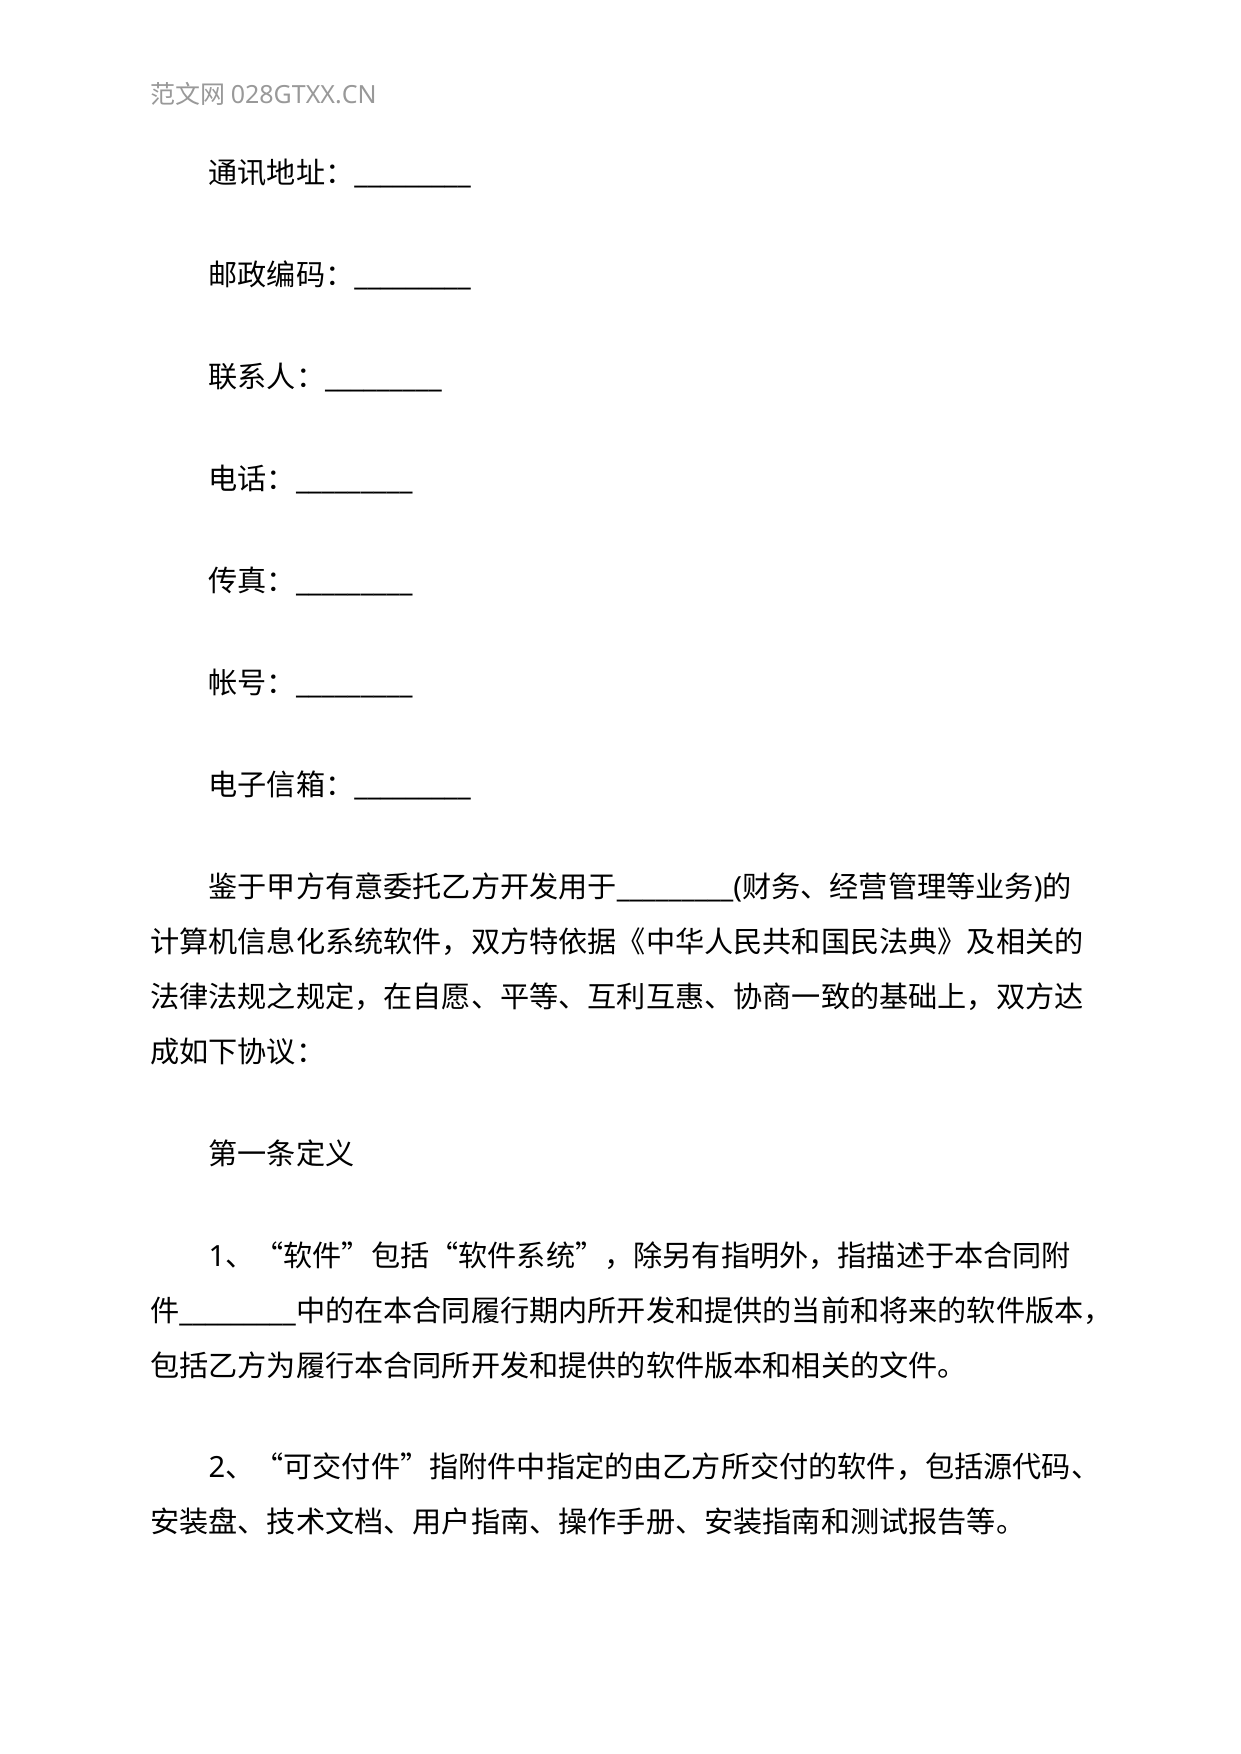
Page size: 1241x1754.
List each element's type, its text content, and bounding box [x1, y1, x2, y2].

text 2、“可交付件”指附件中指定的由乙方所交付的软件，包括源代码、安装盘、技术文档、用户指南、操作手册、安装指南和测试报告等。 [150, 1444, 1090, 1541]
text 电子信箱：_________ [150, 762, 1090, 804]
text 鉴于甲方有意委托乙方开发用于_________(财务、经营管理等业务)的计算机信息化系统软件，双方特依据《中华人民共和国民法典》及相关的法律法规之规定，在自愿、平等、互利互惠、协商一致的基础上，双方达成如下协议： [150, 864, 1090, 1071]
text 电话：_________ [150, 456, 1090, 498]
text 邮政编码：_________ [150, 252, 1090, 294]
text 联系人：_________ [150, 354, 1090, 396]
text 传真：_________ [150, 558, 1090, 600]
text 1、“软件”包括“软件系统”，除另有指明外，指描述于本合同附件_________中的在本合同履行期内所开发和提供的当前和将来的软件版本，包括乙方为履行本合同所开发和提供的软件版本和相关的文件。 [150, 1232, 1090, 1384]
text 第一条定义 [150, 1130, 1090, 1173]
text 通讯地址：_________ [150, 150, 1090, 192]
text 帐号：_________ [150, 660, 1090, 702]
